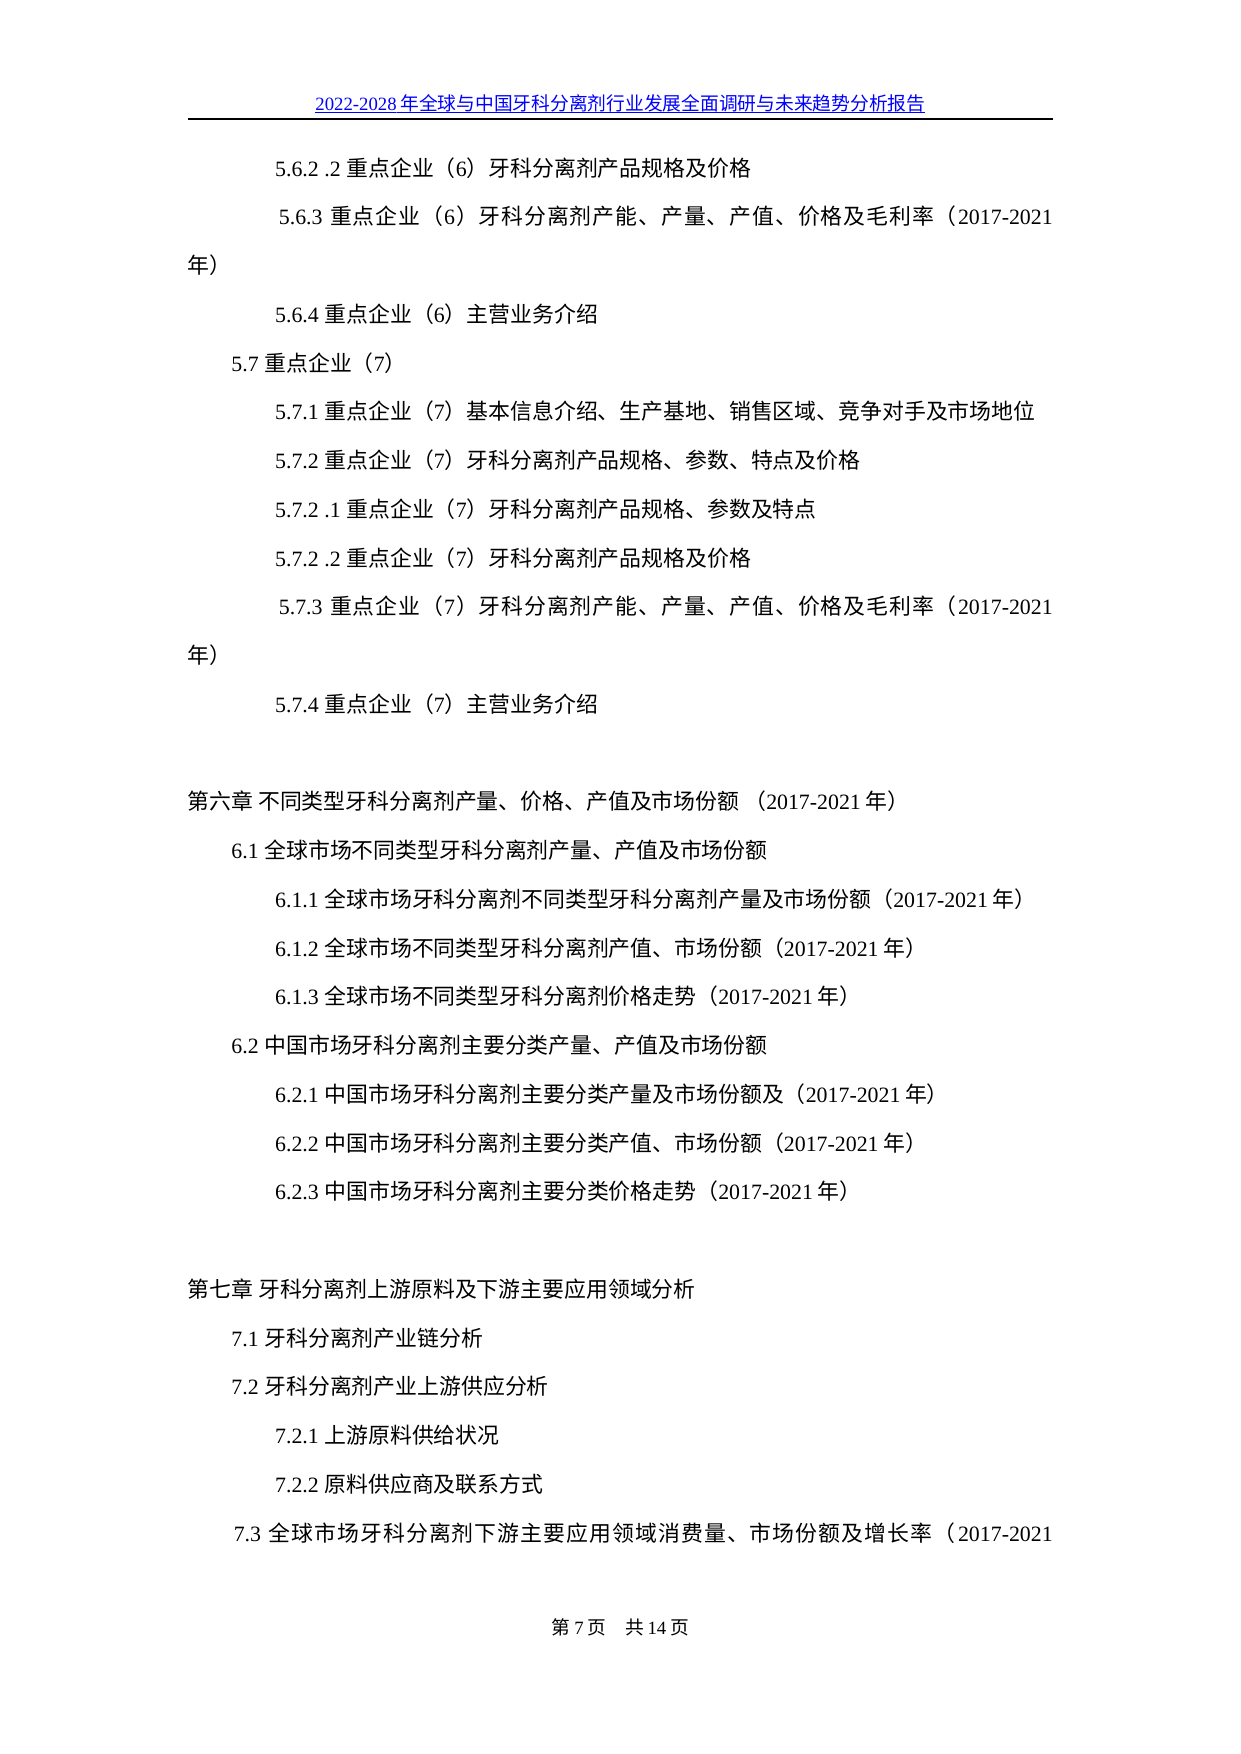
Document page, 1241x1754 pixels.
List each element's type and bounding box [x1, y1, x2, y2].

text [187, 150, 1053, 1548]
